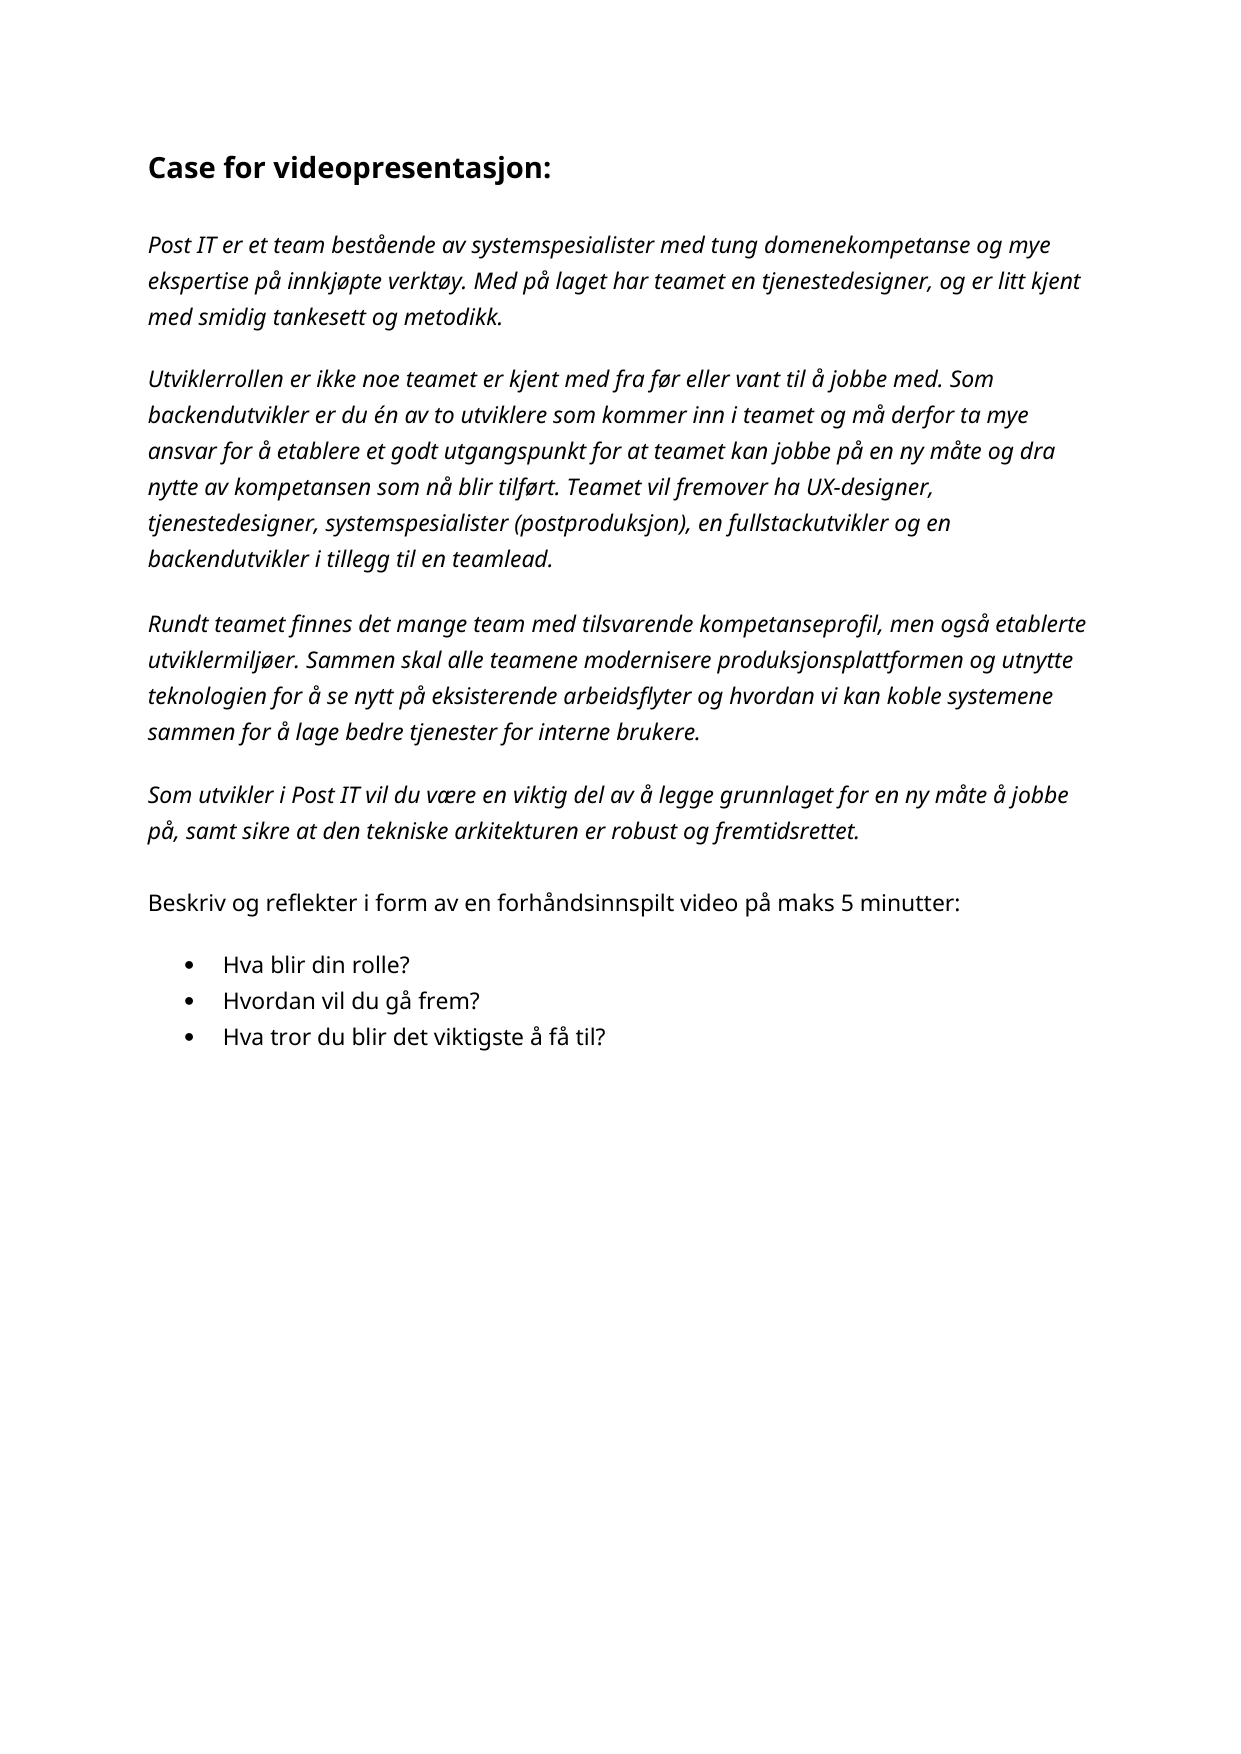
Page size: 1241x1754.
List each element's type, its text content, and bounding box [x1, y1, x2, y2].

text Post IT er et team bestående av systemspesialister med tung domenekompetanse og mye ekspertise på innkjøpte verktøy. Med på laget har teamet en tjenestedesigner, og er litt kjent med smidig tankesett og metodikk. [148, 229, 1093, 360]
text Beskriv og reflekter i form av en forhåndsinnspilt video på maks 5 minutter: [148, 887, 1093, 946]
text Som utvikler i Post IT vil du være en viktig del av å legge grunnlaget for en ny måte å jobbe på, samt sikre at den tekniske arkitekturen er robust og fremtidsrettet. [148, 779, 1093, 846]
text Utviklerrollen er ikke noe teamet er kjent med fra før eller vant til å jobbe med. Som backendutvikler er du én av to utviklere som kommer inn i teamet og må derfor ta mye ansvar for å etablere et godt utgangspunkt for at teamet kan jobbe på en ny måte og dra nytte av kompetansen som nå blir tilført. Teamet vil fremover ha UX-designer, tjenestedesigner, systemspesialister (postproduksjon), en fullstackutvikler og en backendutvikler i tillegg til en teamlead. [148, 363, 1093, 574]
list Hva blir din rolle? [185, 949, 1093, 981]
text Rundt teamet finnes det mange team med tilsvarende kompetanseprofil, men også etablerte utviklermiljøer. Sammen skal alle teamene modernisere produksjonsplattformen og utnytte teknologien for å se nytt på eksisterende arbeidsflyter og hvordan vi kan koble systemene sammen for å lage bedre tjenester for interne brukere. [148, 608, 1093, 747]
list Hvordan vil du gå frem? [185, 985, 1093, 1017]
text Case for videopresentasjon: [148, 148, 1093, 187]
list Hva tror du blir det viktigste å få til? [185, 1021, 1093, 1052]
